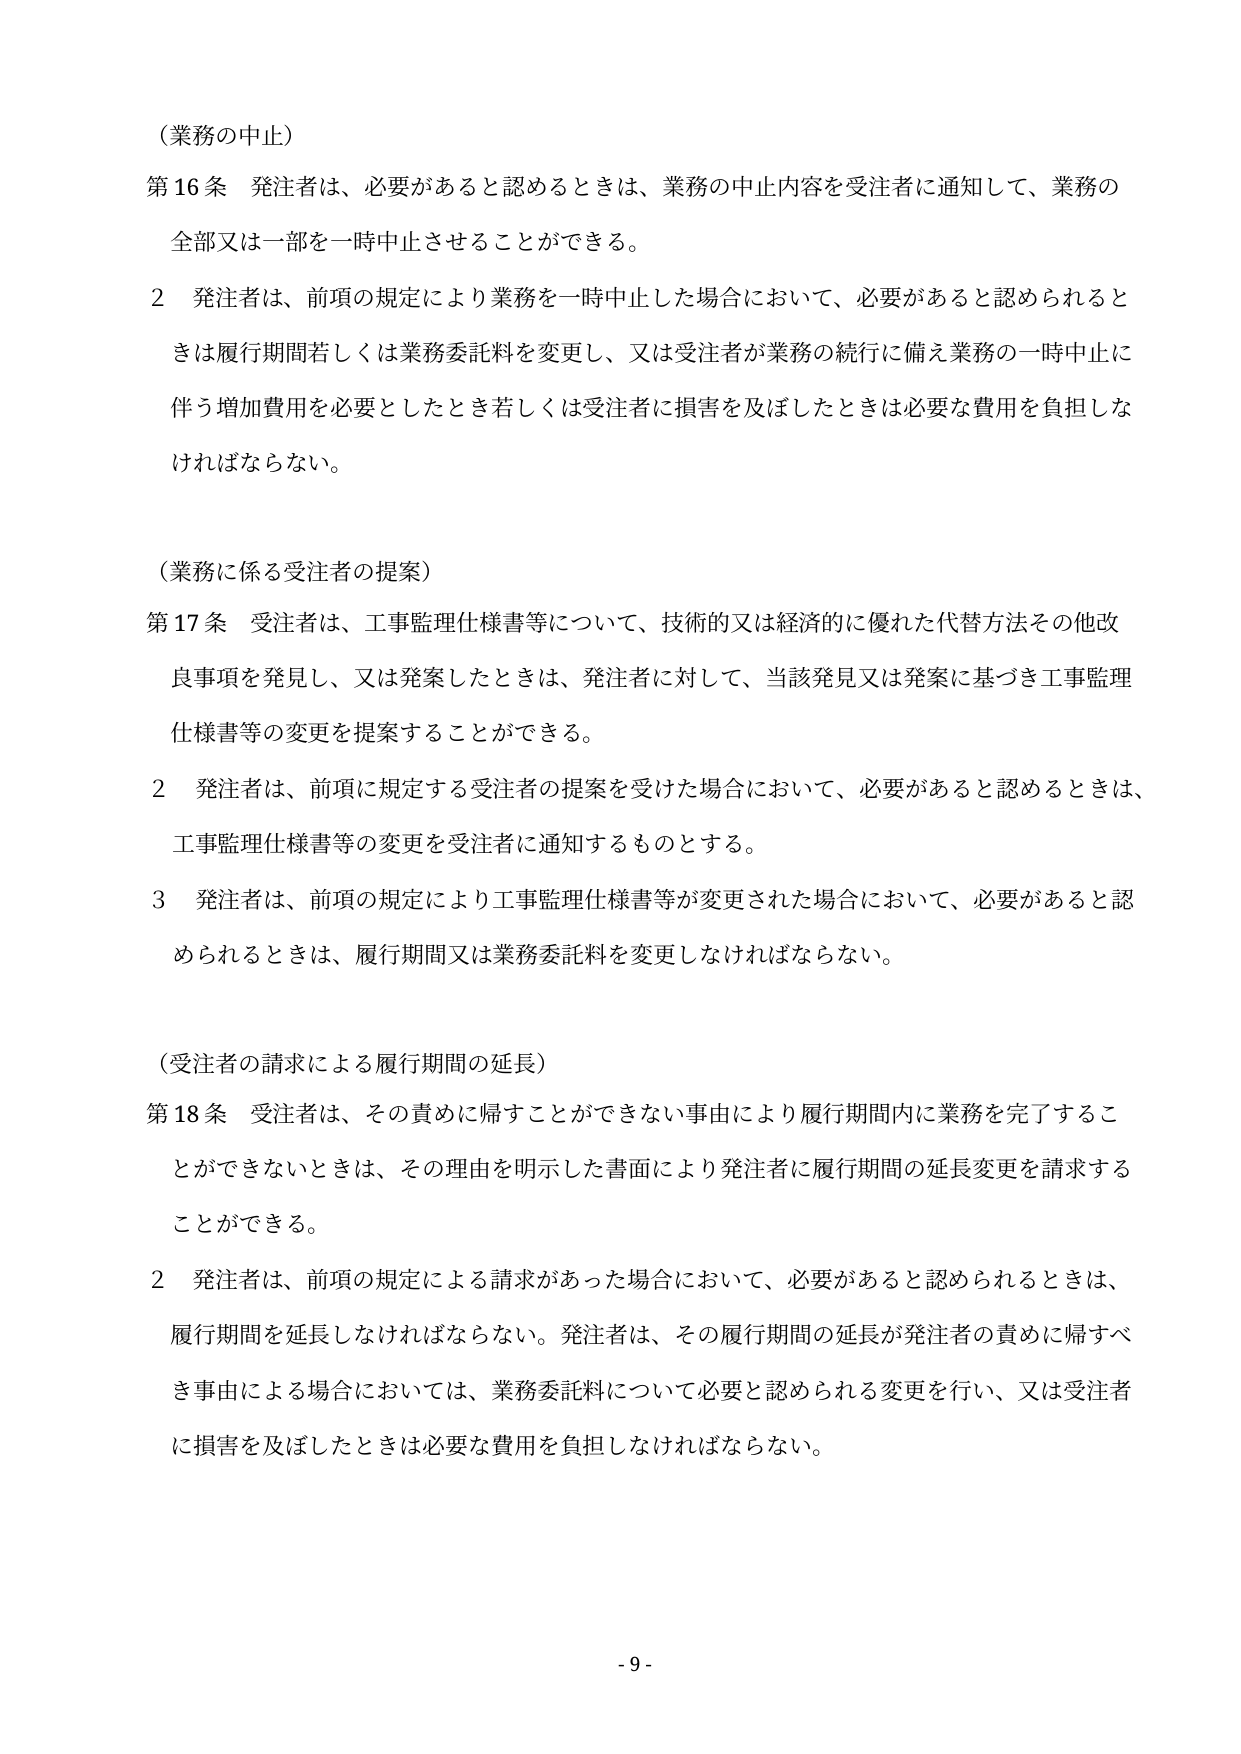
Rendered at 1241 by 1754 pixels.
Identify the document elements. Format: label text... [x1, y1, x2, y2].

list 発注者は、前項の規定により工事監理仕様書等が変更された場合において、必要があると認められるときは、履行期間又は業務委託料を変更しなければならない。 [148, 882, 1138, 970]
text ２ 発注者は、前項の規定により業務を一時中止した場合において、必要があると認められるときは履行期間若しくは業務委託料を変更し、又は受注者が業務の続行に備え業務の一時中止に伴う増加費用を必要としたとき若しくは受注者に損害を及ぼしたときは必要な費用を負担しなければならない。 [146, 280, 1138, 478]
text 第18条 受注者は、その責めに帰すことができない事由により履行期間内に業務を完了することができないときは、その理由を明示した書面により発注者に履行期間の延長変更を請求することができる。 [146, 1096, 1138, 1239]
text （業務に係る受注者の提案） [146, 554, 1138, 587]
text （受注者の請求による履行期間の延長） [146, 1046, 1138, 1079]
text 第17条 受注者は、工事監理仕様書等について、技術的又は経済的に優れた代替方法その他改良事項を発見し、又は発案したときは、発注者に対して、当該発見又は発案に基づき工事監理仕様書等の変更を提案することができる。 [146, 604, 1138, 748]
text （業務の中止） [146, 118, 1138, 151]
text 第16条 発注者は、必要があると認めるときは、業務の中止内容を受注者に通知して、業務の全部又は一部を一時中止させることができる。 [146, 169, 1138, 257]
text ２ 発注者は、前項の規定による請求があった場合において、必要があると認められるときは、履行期間を延長しなければならない。発注者は、その履行期間の延長が発注者の責めに帰すべき事由による場合においては、業務委託料について必要と認められる変更を行い、又は受注者に損害を及ぼしたときは必要な費用を負担しなければならない。 [146, 1262, 1138, 1461]
list 発注者は、前項に規定する受注者の提案を受けた場合において、必要があると認めるときは、工事監理仕様書等の変更を受注者に通知するものとする。 [148, 771, 1138, 859]
